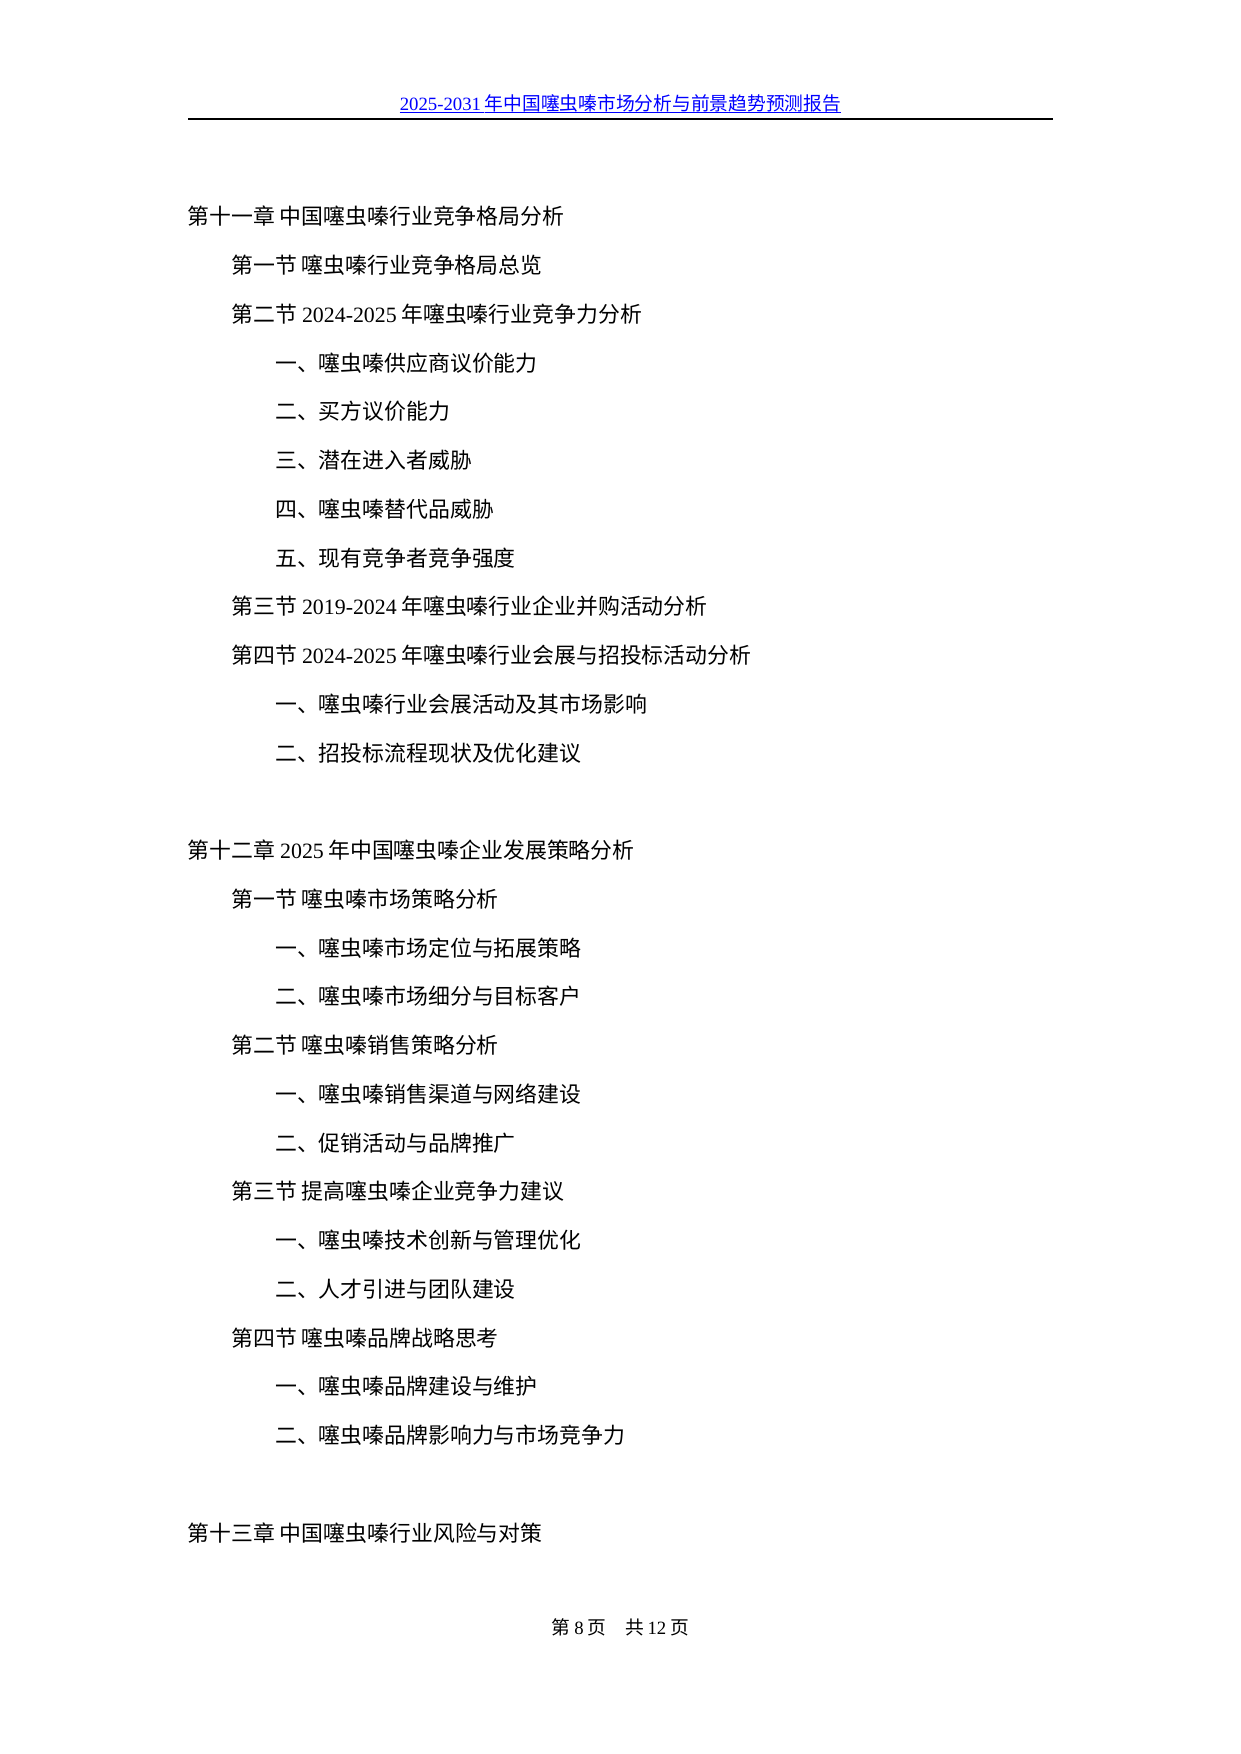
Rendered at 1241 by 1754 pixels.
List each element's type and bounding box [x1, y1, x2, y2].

text [187, 150, 1053, 1548]
